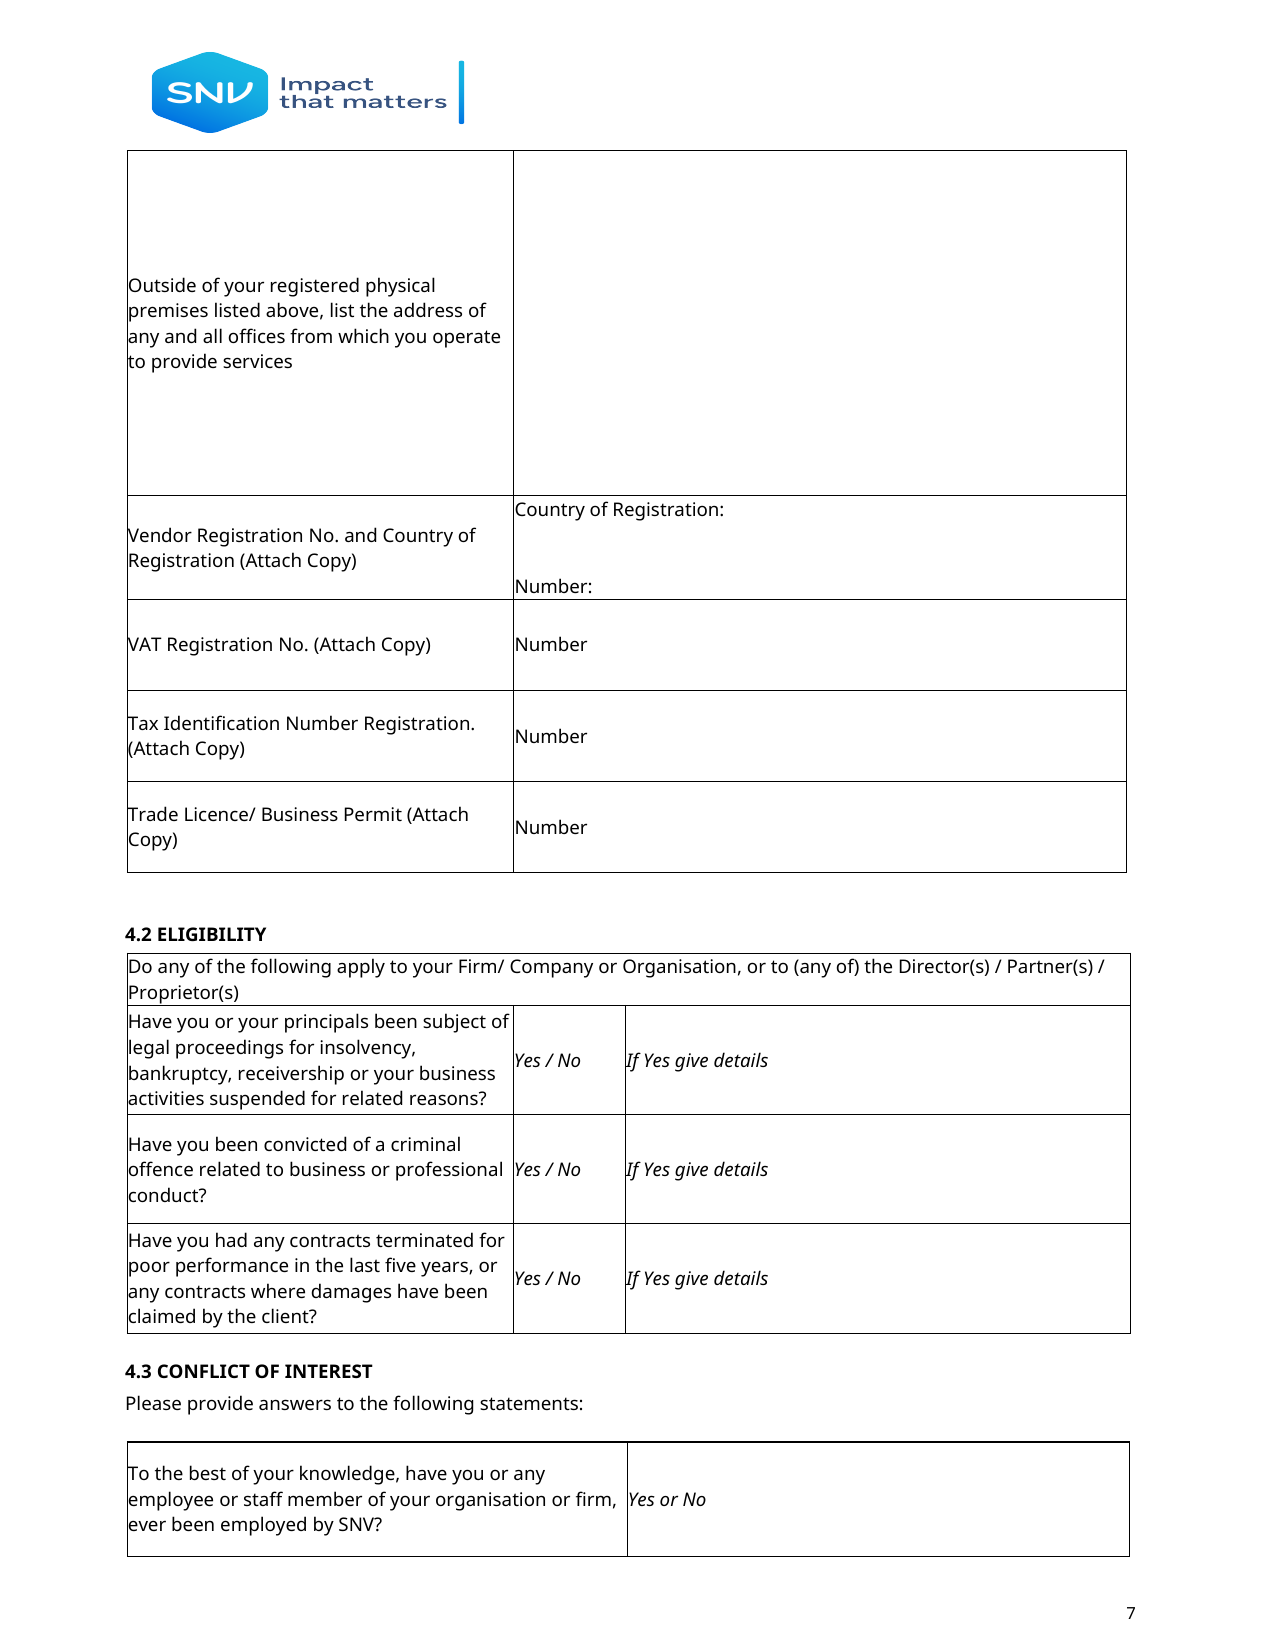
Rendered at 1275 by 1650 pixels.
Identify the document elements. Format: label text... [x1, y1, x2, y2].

table_cell If Yes give details [626, 1115, 1130, 1223]
table_cell Yes / No [514, 1006, 625, 1114]
subtitle 4.3 CONFLICT OF INTEREST [125, 1358, 1135, 1384]
table_header Do any of the following apply to your Firm/ Company or Organisation, or to (any of) the Director(s) / Partner(s) / Proprietor(s) [128, 954, 1130, 1005]
table_cell VAT Registration No. (Attach Copy) [128, 600, 513, 689]
table_cell Outside of your registered physical premises listed above, list the address of any and all offices from which you operate to provide services [128, 151, 513, 495]
table_cell Number [514, 691, 1126, 781]
picture [125, 35, 491, 150]
table_cell If Yes give details [626, 1006, 1130, 1114]
table_cell Have you had any contracts terminated for poor performance in the last five years, or any contracts where damages have been claimed by the client? [128, 1224, 513, 1332]
table_cell Yes / No [514, 1115, 625, 1223]
table_cell Tax Identification Number Registration.(Attach Copy) [128, 691, 513, 781]
table_cell Number [514, 600, 1126, 689]
table_cell Have you been convicted of a criminal offence related to business or professional conduct? [128, 1115, 513, 1223]
table_cell Number [514, 782, 1126, 872]
table_header To the best of your knowledge, have you or any employee or staff member of your organisation or firm, ever been employed by SNV? [128, 1443, 627, 1556]
table_cell Trade Licence/ Business Permit (Attach Copy) [128, 782, 513, 872]
table_cell Have you or your principals been subject of legal proceedings for insolvency, bankruptcy, receivership or your business activities suspended for related reasons? [128, 1006, 513, 1114]
subtitle 4.2 ELIGIBILITY [125, 921, 1135, 946]
text Please provide answers to the following statements: [125, 1390, 1135, 1416]
table_cell Yes / No [514, 1224, 625, 1332]
table_cell If Yes give details [626, 1224, 1130, 1332]
table_header Yes or No [628, 1443, 1129, 1556]
table_cell Country of Registration: Number: [514, 496, 1126, 598]
table_cell Vendor Registration No. and Country of Registration (Attach Copy) [128, 496, 513, 598]
table_cell [514, 151, 1126, 495]
